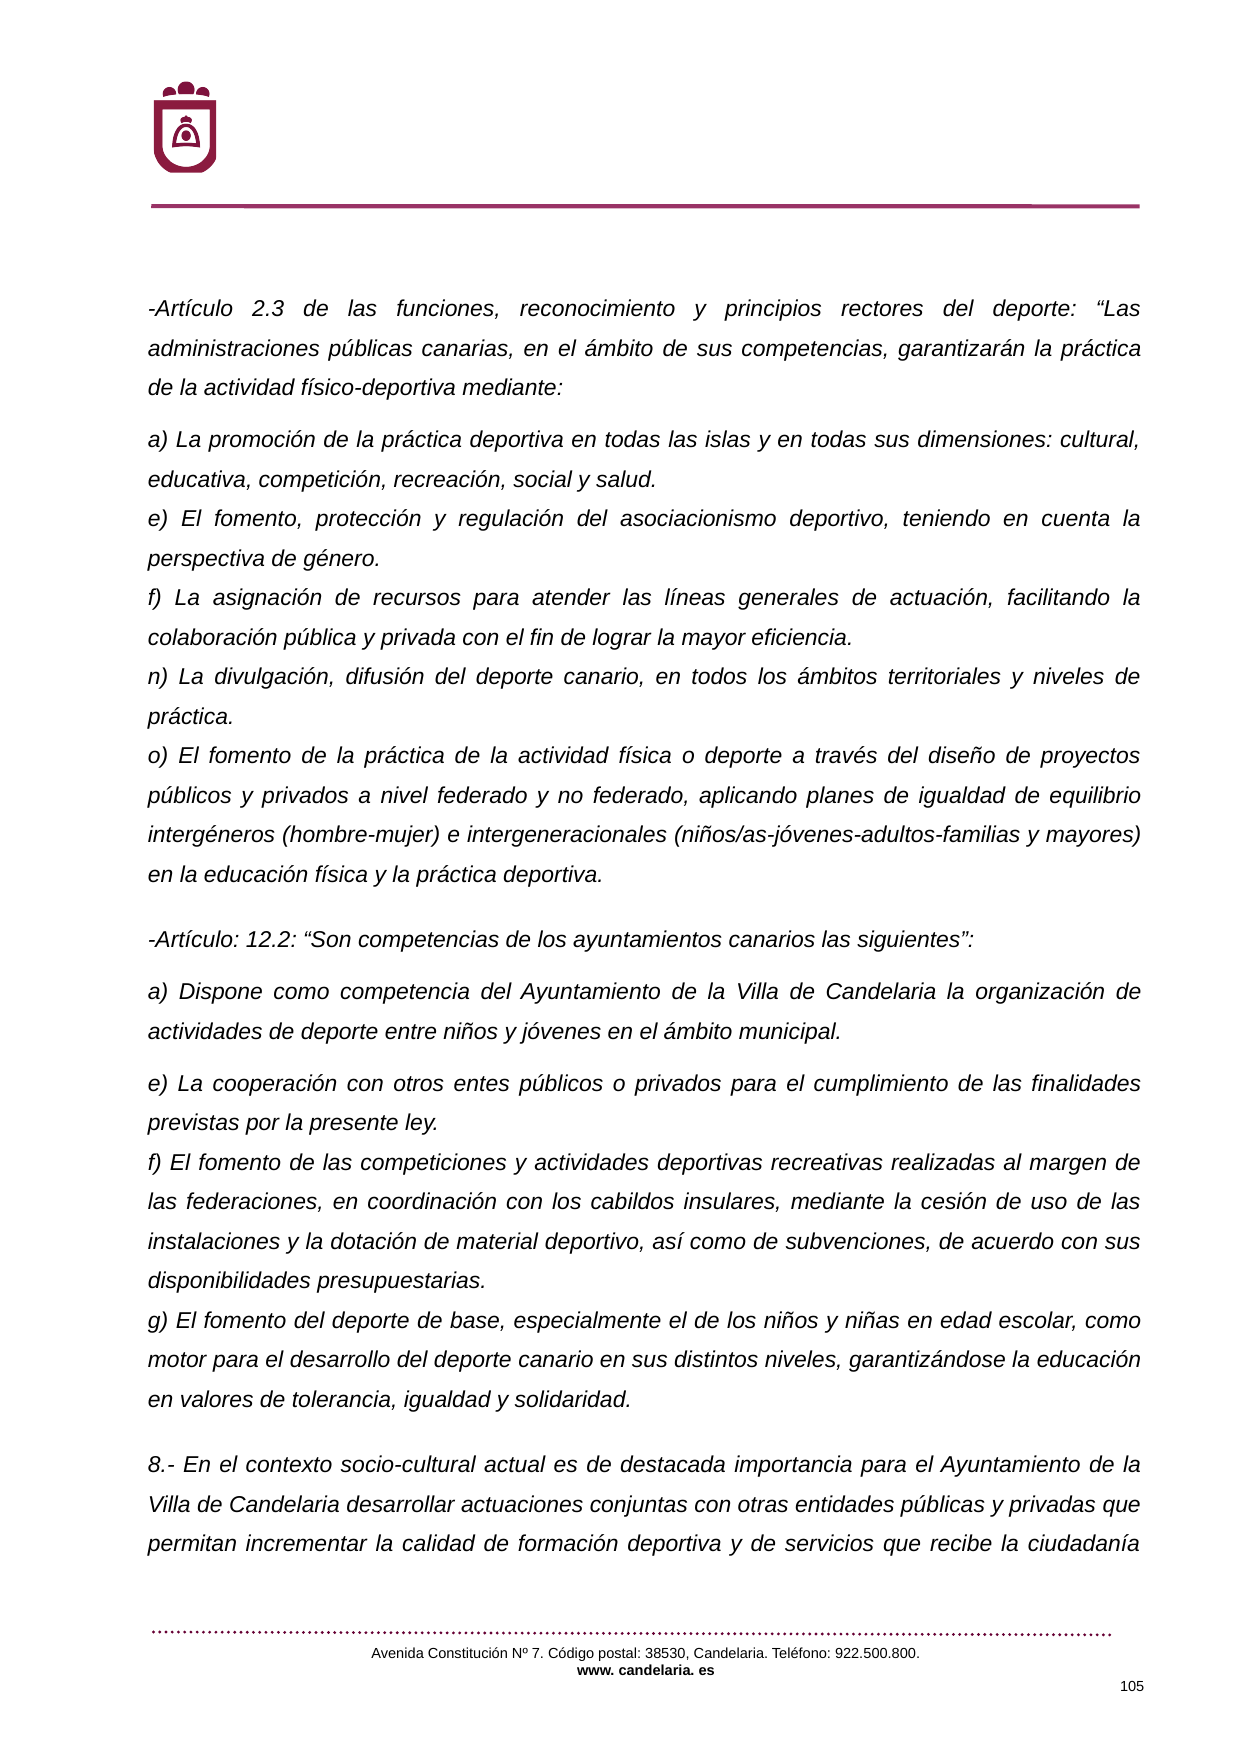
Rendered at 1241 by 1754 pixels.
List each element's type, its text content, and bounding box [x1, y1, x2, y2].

text n) La divulgación, difusión del deporte canario, en todos los ámbitos territoriales y niveles de práctica. [148, 663, 1144, 729]
text a) Dispone como competencia del Ayuntamiento de la Villa de Candelaria la organización de actividades de deporte entre niños y jóvenes en el ámbito municipal. [148, 978, 1144, 1044]
text f) El fomento de las competiciones y actividades deportivas recreativas realizadas al margen de las federaciones, en coordinación con los cabildos insulares, mediante la cesión de uso de las instalaciones y la dotación de material deportivo, así como de subvenciones, de acuerdo con sus disponibilidades presupuestarias. [148, 1149, 1144, 1293]
text g) El fomento del deporte de base, especialmente el de los niños y niñas en edad escolar, como motor para el desarrollo del deporte canario en sus distintos niveles, garantizándose la educación en valores de tolerancia, igualdad y solidaridad. [148, 1307, 1144, 1412]
picture [153, 81, 217, 173]
text e) La cooperación con otros entes públicos o privados para el cumplimiento de las finalidades previstas por la presente ley. [148, 1070, 1144, 1136]
text e) El fomento, protección y regulación del asociacionismo deportivo, teniendo en cuenta la perspectiva de género. [148, 505, 1144, 571]
text o) El fomento de la práctica de la actividad física o deporte a través del diseño de proyectos públicos y privados a nivel federado y no federado, aplicando planes de igualdad de equilibrio intergéneros (hombre-mujer) e intergeneracionales (niños/as-jóvenes-adultos-familias y mayores) en la educación física y la práctica deportiva. [148, 742, 1144, 887]
text f) La asignación de recursos para atender las líneas generales de actuación, facilitando la colaboración pública y privada con el fin de lograr la mayor eficiencia. [148, 584, 1144, 650]
text a) La promoción de la práctica deportiva en todas las islas y en todas sus dimensiones: cultural, educativa, competición, recreación, social y salud. [148, 426, 1144, 492]
text -Artículo 2.3 de las funciones, reconocimiento y principios rectores del deporte: “Las administraciones públicas canarias, en el ámbito de sus competencias, garantizarán la práctica de la actividad físico-deportiva mediante: [148, 295, 1144, 401]
text -Artículo: 12.2: “Son competencias de los ayuntamientos canarios las siguientes”: [148, 926, 1144, 953]
